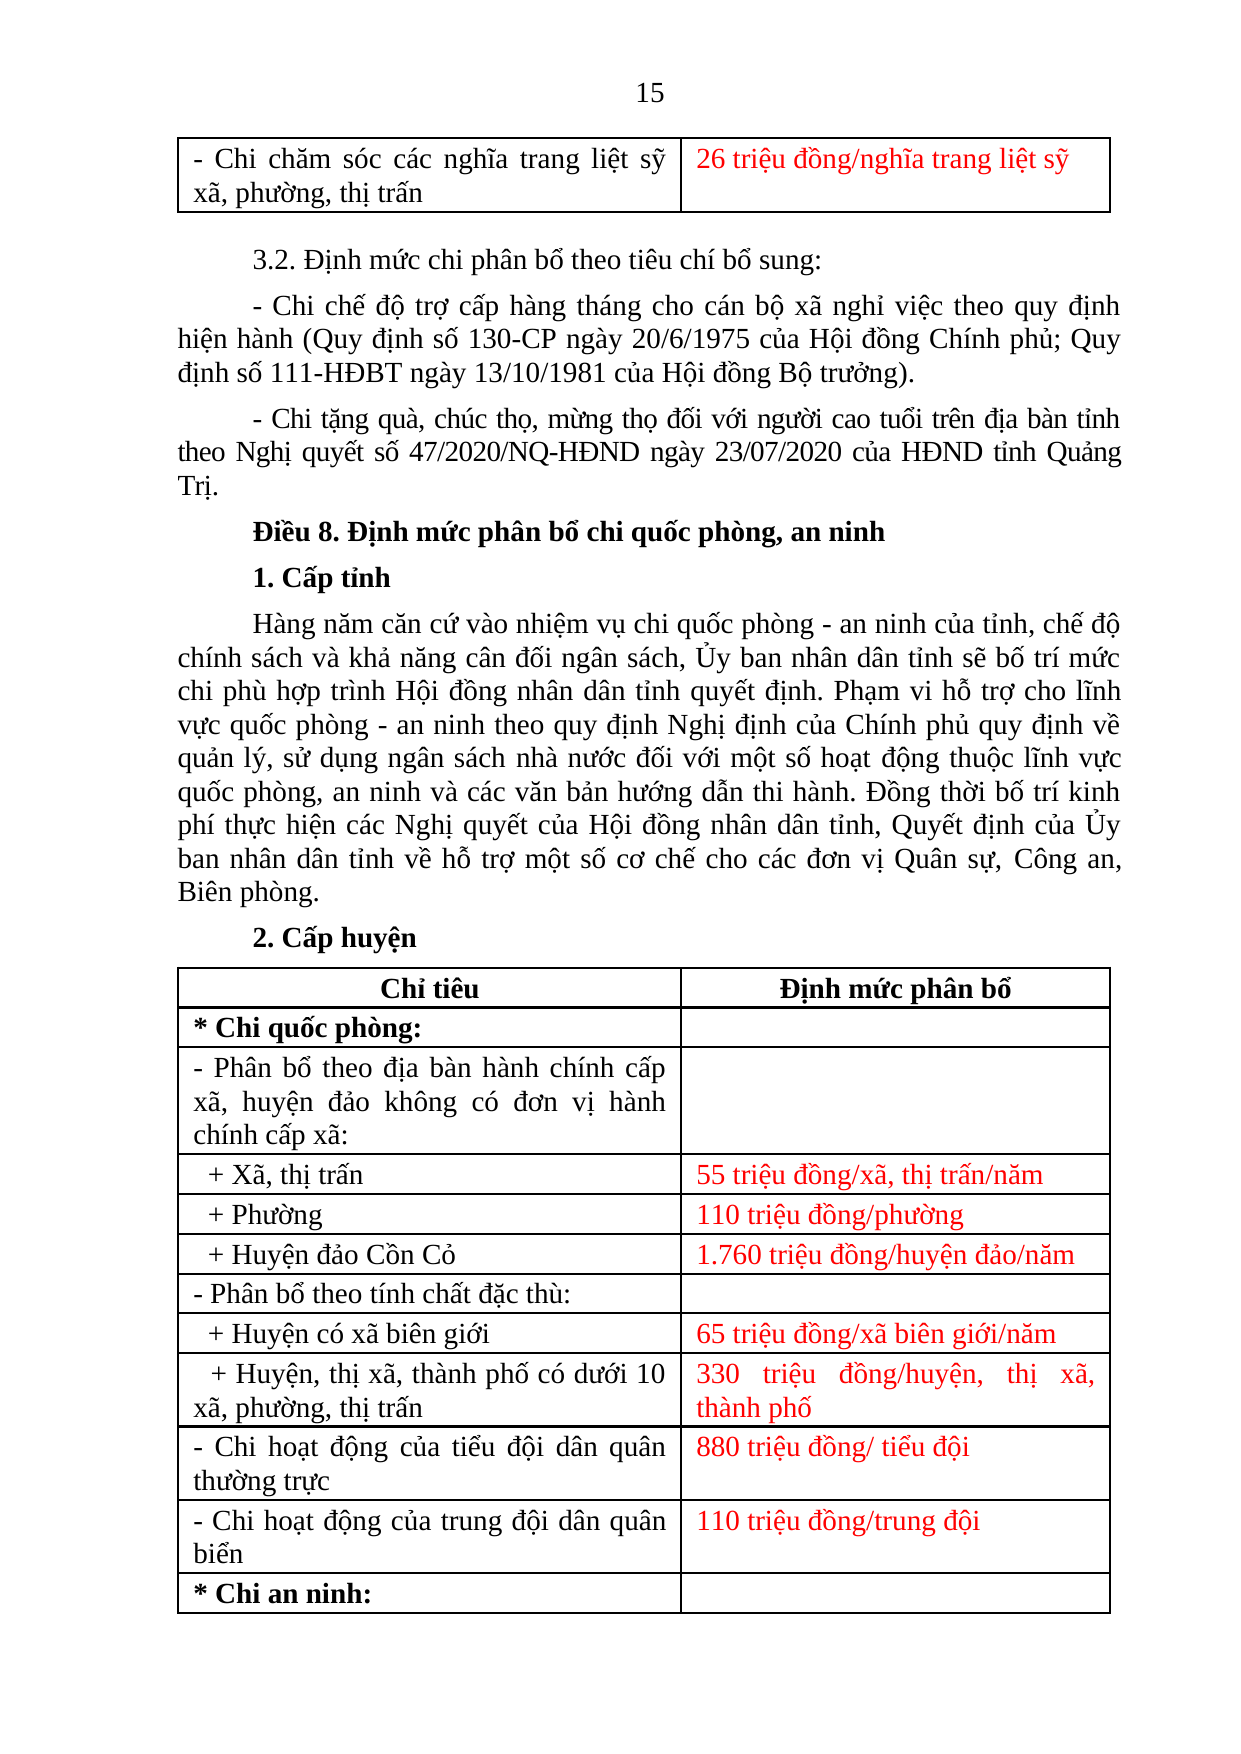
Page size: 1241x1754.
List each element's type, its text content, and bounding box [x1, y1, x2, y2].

table_cell + Huyện đảo Cồn Cỏ [179, 1235, 680, 1272]
table_cell 880 triệu đồng/ tiểu đội [682, 1428, 1109, 1499]
text 3.2. Định mức chi phân bổ theo tiêu chí bổ sung: [177, 242, 1122, 275]
table_cell + Huyện, thị xã, thành phố có dưới 10 xã, phường, thị trấn [179, 1354, 680, 1425]
table_cell [682, 1275, 1109, 1312]
table_cell 26 triệu đồng/nghĩa trang liệt sỹ [682, 139, 1109, 211]
table_cell - Chi hoạt động của tiểu đội dân quân thường trực [179, 1428, 680, 1499]
table_cell - Chi chăm sóc các nghĩa trang liệt sỹ xã, phường, thị trấn [179, 139, 680, 211]
table_cell [682, 1009, 1109, 1046]
table_cell - Phân bổ theo tính chất đặc thù: [179, 1275, 680, 1312]
table_cell 110 triệu đồng/phường [682, 1195, 1109, 1233]
table_cell + Xã, thị trấn [179, 1155, 680, 1193]
table_cell [682, 1048, 1109, 1153]
table_cell * Chi quốc phòng: [179, 1009, 680, 1046]
table_header Định mức phân bổ [682, 969, 1109, 1006]
table_header Chỉ tiêu [179, 969, 680, 1006]
table_cell 65 triệu đồng/xã biên giới/năm [682, 1314, 1109, 1352]
text Điều 8. Định mức phân bổ chi quốc phòng, an ninh [177, 514, 1122, 548]
text 1. Cấp tỉnh [177, 560, 1122, 594]
text Hàng năm căn cứ vào nhiệm vụ chi quốc phòng - an ninh của tỉnh, chế độ chính sách và khả năng cân đối ngân sách, Ủy ban nhân dân tỉnh sẽ bố trí mức chi phù hợp trình Hội đồng nhân dân tỉnh quyết định. Phạm vi hỗ trợ cho lĩnh vực quốc phòng - an ninh theo quy định Nghị định của Chính phủ quy định về quản lý, sử dụng ngân sách nhà nước đối với một số hoạt động thuộc lĩnh vực quốc phòng, an ninh và các văn bản hướng dẫn thi hành. Đồng thời bố trí kinh phí thực hiện các Nghị quyết của Hội đồng nhân dân tỉnh, Quyết định của Ủy ban nhân dân tỉnh về hỗ trợ một số cơ chế cho các đơn vị Quân sự, Công an, Biên phòng. [177, 606, 1122, 908]
table_cell 1.760 triệu đồng/huyện đảo/năm [682, 1235, 1109, 1272]
table_cell 110 triệu đồng/trung đội [682, 1501, 1109, 1572]
table_cell 330 triệu đồng/huyện, thị xã, thành phố [682, 1354, 1109, 1425]
table_cell + Phường [179, 1195, 680, 1233]
table_cell - Phân bổ theo địa bàn hành chính cấp xã, huyện đảo không có đơn vị hành chính cấp xã: [179, 1048, 680, 1153]
table_cell 55 triệu đồng/xã, thị trấn/năm [682, 1155, 1109, 1193]
text - Chi tặng quà, chúc thọ, mừng thọ đối với người cao tuổi trên địa bàn tỉnh theo Nghị quyết số 47/2020/NQ-HĐND ngày 23/07/2020 của HĐND tỉnh Quảng Trị. [177, 401, 1122, 502]
text - Chi chế độ trợ cấp hàng tháng cho cán bộ xã nghỉ việc theo quy định hiện hành (Quy định số 130-CP ngày 20/6/1975 của Hội đồng Chính phủ; Quy định số 111-HĐBT ngày 13/10/1981 của Hội đồng Bộ trưởng). [177, 288, 1122, 388]
text 2. Cấp huyện [177, 921, 1122, 954]
table_cell + Huyện có xã biên giới [179, 1314, 680, 1352]
table_cell - Chi hoạt động của trung đội dân quân biển [179, 1501, 680, 1572]
table_cell * Chi an ninh: [179, 1574, 680, 1612]
table_cell [682, 1574, 1109, 1612]
